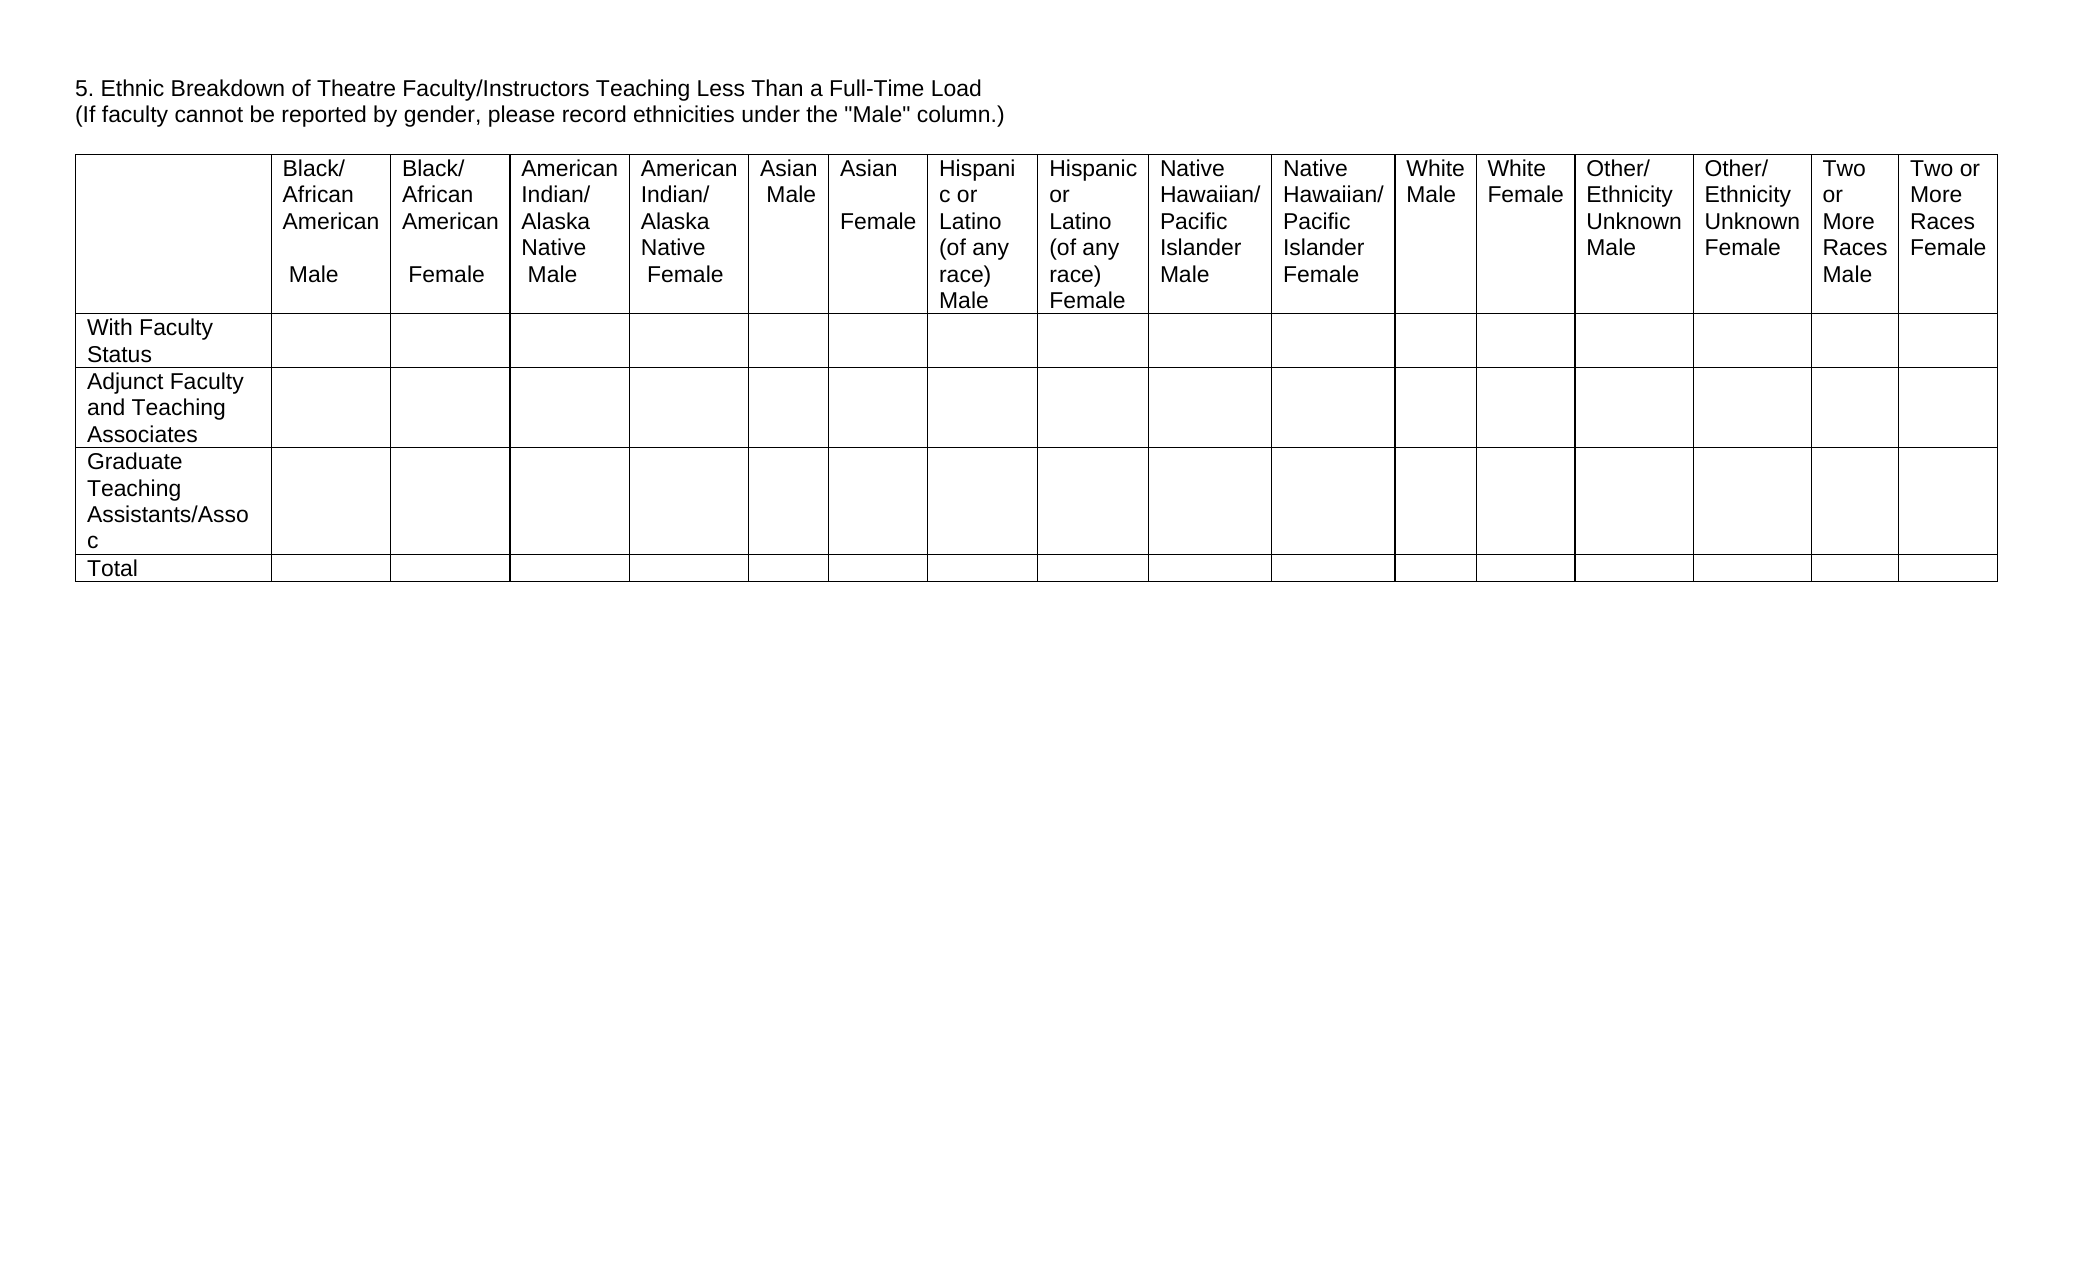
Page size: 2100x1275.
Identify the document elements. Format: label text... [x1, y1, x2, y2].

table_cell [272, 368, 390, 447]
table_cell [630, 555, 748, 581]
table_cell [511, 448, 629, 553]
table_cell [1272, 314, 1394, 367]
table_cell [1899, 555, 1997, 581]
table_header Native Hawaiian/ Pacific Islander Male [1149, 155, 1271, 313]
table_cell [928, 368, 1037, 447]
table_cell [1899, 448, 1997, 553]
table_cell [272, 555, 390, 581]
table_cell [749, 368, 828, 447]
table_cell [1038, 368, 1148, 447]
text (If faculty cannot be reported by gender, please record ethnicities under the "Male" column.) [75, 101, 2025, 128]
table_header American Indian/ Alaska Native Male [511, 155, 629, 313]
table_cell [1477, 368, 1574, 447]
table_cell [1272, 555, 1394, 581]
table_cell [1038, 448, 1148, 553]
table_cell [1576, 448, 1693, 553]
table_header Two or More Races Female [1899, 155, 1997, 313]
table_header [76, 155, 271, 313]
table_cell [1149, 368, 1271, 447]
table_cell [1812, 368, 1898, 447]
table_cell [1899, 368, 1997, 447]
table_cell [829, 448, 927, 553]
table_header Two or More Races Male [1812, 155, 1898, 313]
table_cell [1396, 448, 1476, 553]
table_cell [1396, 368, 1476, 447]
table_cell [829, 555, 927, 581]
table_cell [1038, 555, 1148, 581]
table_cell [1694, 368, 1811, 447]
table_cell [272, 314, 390, 367]
table_header American Indian/ Alaska Native Female [630, 155, 748, 313]
table_cell Graduate Teaching Assistants/Assoc [76, 448, 271, 553]
table_cell [1477, 555, 1574, 581]
table_header White Male [1396, 155, 1476, 313]
table_cell [1576, 555, 1693, 581]
table_cell [1477, 314, 1574, 367]
table_cell Total [76, 555, 271, 581]
table_cell [630, 368, 748, 447]
table_cell [1694, 314, 1811, 367]
table_cell [630, 448, 748, 553]
table_cell [1899, 314, 1997, 367]
table_cell [630, 314, 748, 367]
table_header Asian Female [829, 155, 927, 313]
table_cell [829, 314, 927, 367]
table_cell [1149, 555, 1271, 581]
table_header Black/ African American Female [391, 155, 509, 313]
table_cell [1272, 368, 1394, 447]
table_cell [1396, 314, 1476, 367]
table_cell [1149, 448, 1271, 553]
table_cell [391, 555, 509, 581]
table_cell [1272, 448, 1394, 553]
table_cell [1396, 555, 1476, 581]
table_cell [749, 555, 828, 581]
table_cell [511, 555, 629, 581]
table_header White Female [1477, 155, 1574, 313]
table_cell [1576, 368, 1693, 447]
table_header Black/ African American Male [272, 155, 390, 313]
table_header Asian Male [749, 155, 828, 313]
table_header Hispanic or Latino (of any race) Female [1038, 155, 1148, 313]
table_cell [1812, 448, 1898, 553]
table_header Hispanic or Latino (of any race) Male [928, 155, 1037, 313]
table_cell [272, 448, 390, 553]
table_cell [1038, 314, 1148, 367]
table_cell [829, 368, 927, 447]
table_cell [928, 314, 1037, 367]
table_cell [1576, 314, 1693, 367]
table_cell [391, 314, 509, 367]
table_header Other/ Ethnicity Unknown Male [1576, 155, 1693, 313]
table_cell [1477, 448, 1574, 553]
table_cell [1812, 314, 1898, 367]
table_cell [1694, 555, 1811, 581]
table_cell [1149, 314, 1271, 367]
table_cell [928, 555, 1037, 581]
text 5. Ethnic Breakdown of Theatre Faculty/Instructors Teaching Less Than a Full-Time Load [75, 75, 2025, 101]
table_cell With Faculty Status [76, 314, 271, 367]
table_header Other/ Ethnicity Unknown Female [1694, 155, 1811, 313]
table_cell [749, 314, 828, 367]
table_cell [1812, 555, 1898, 581]
table_cell [391, 448, 509, 553]
table_cell Adjunct Faculty and Teaching Associates [76, 368, 271, 447]
table_header Native Hawaiian/ Pacific Islander Female [1272, 155, 1394, 313]
table_cell [749, 448, 828, 553]
table_cell [1694, 448, 1811, 553]
table_cell [391, 368, 509, 447]
table_cell [511, 368, 629, 447]
table_cell [928, 448, 1037, 553]
table_cell [511, 314, 629, 367]
